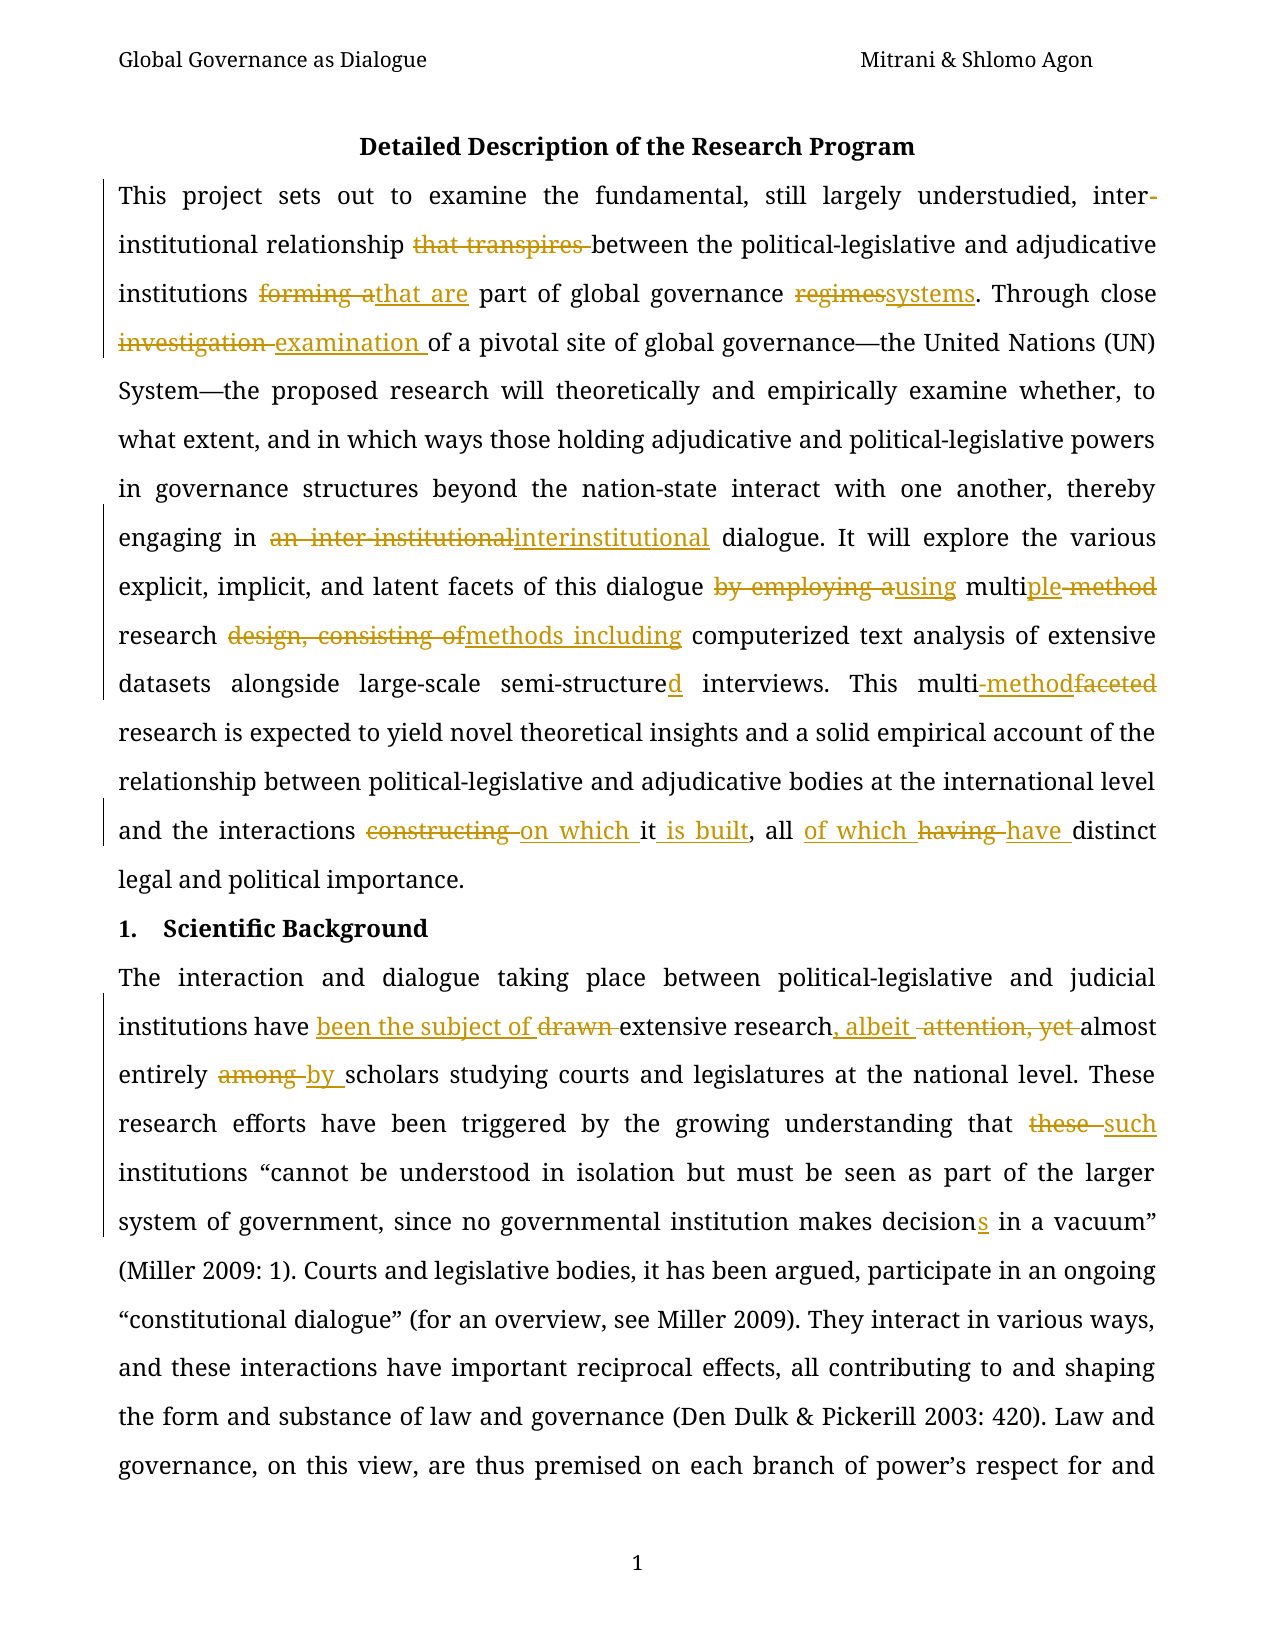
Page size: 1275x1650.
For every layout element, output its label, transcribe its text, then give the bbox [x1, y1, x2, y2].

list Scientific Background [118, 912, 1157, 944]
text This project sets out to examine the fundamental, still largely understudied, interinstitutional relationship between the political-legislative and adjudicative institutions part of global governance . Through close of a pivotal site of global governance—the United Nations (UN) System—the proposed research will theoretically and empirically examine whether, to what extent, and in which ways those holding adjudicative and political-legislative powers in governance structures beyond the nation-state interact with one another, thereby engaging in dialogue. It will explore the various explicit, implicit, and latent facets of this dialogue multi research computerized text analysis of extensive datasets alongside large-scale semi-structure interviews. This multi research is expected to yield novel theoretical insights and a solid empirical account of the relationship between political-legislative and adjudicative bodies at the international level and the interactions it, all distinct legal and political importance. [118, 179, 1157, 895]
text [118, 960, 1157, 1482]
text Detailed Description of the Research Program [118, 130, 1157, 162]
